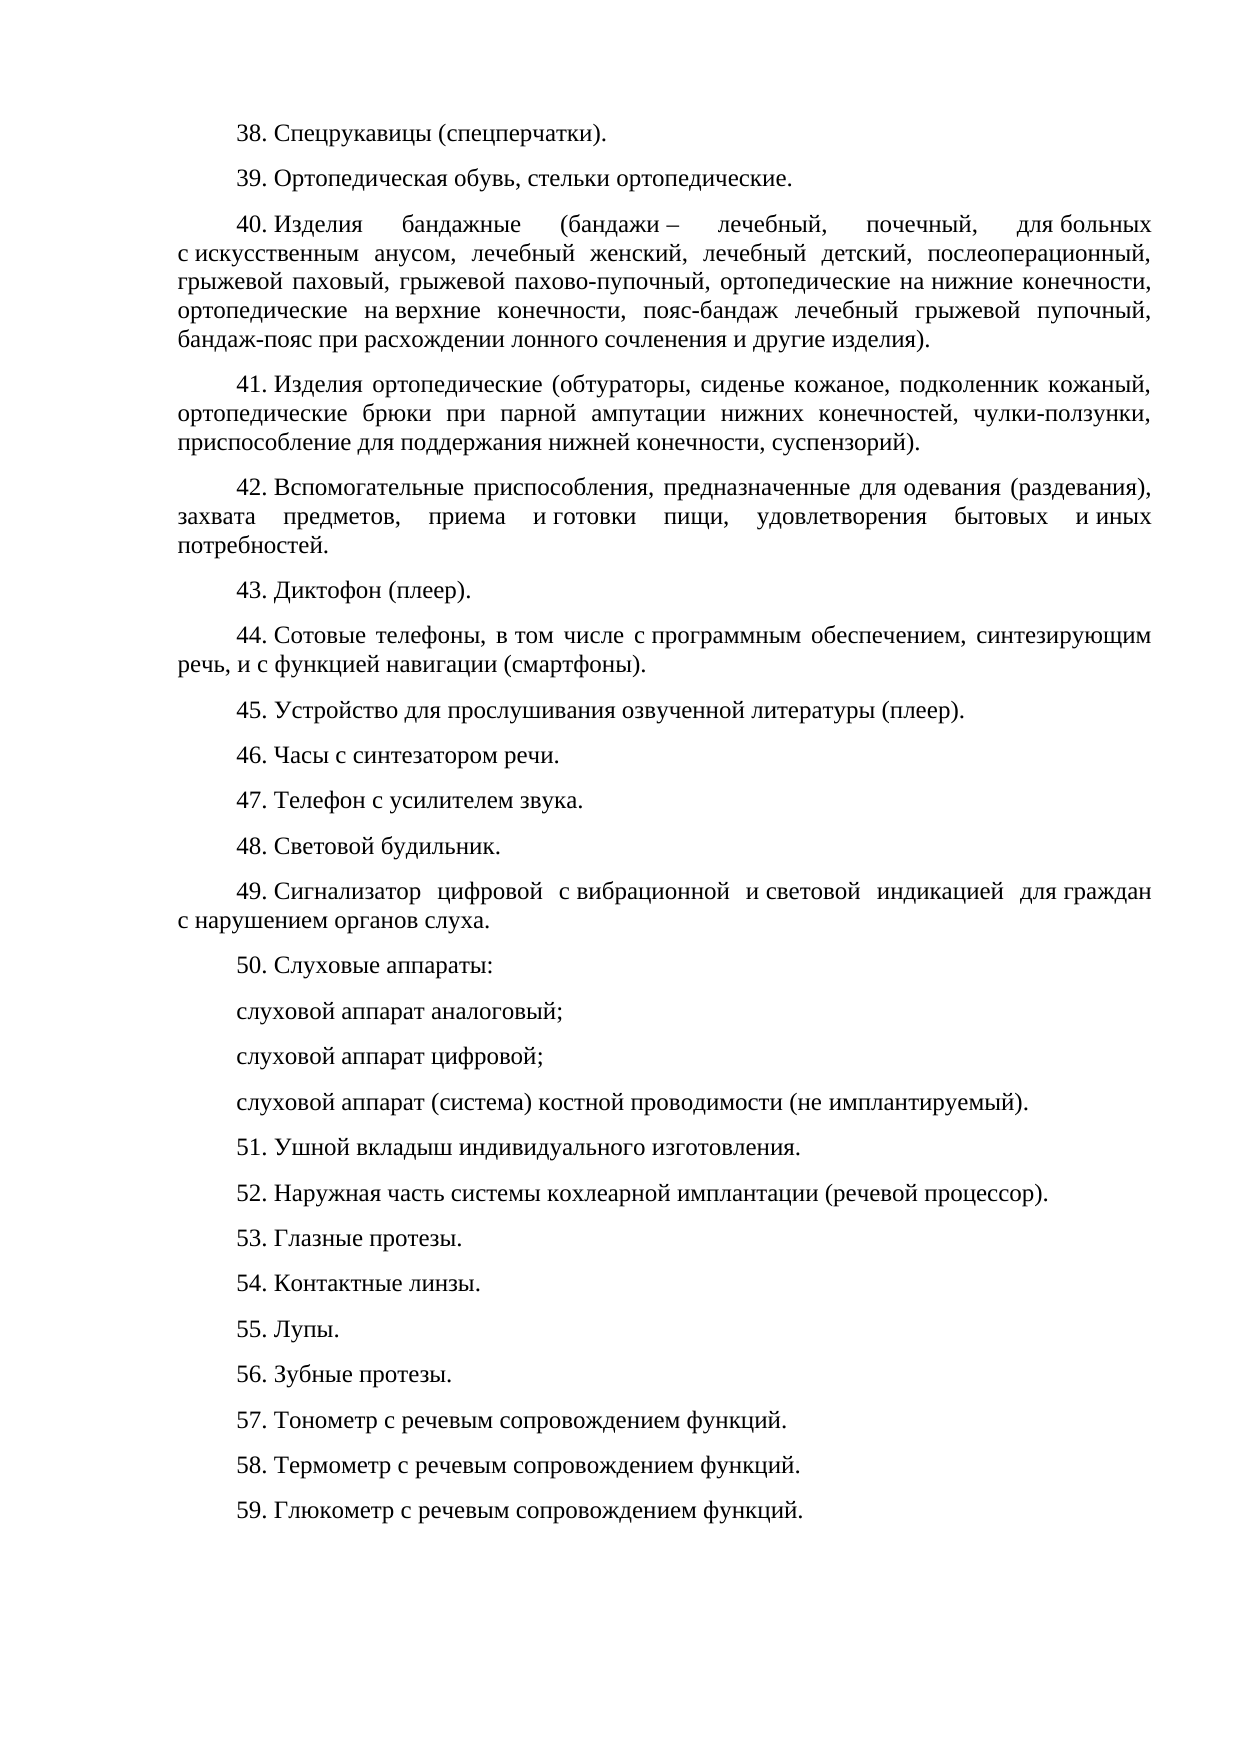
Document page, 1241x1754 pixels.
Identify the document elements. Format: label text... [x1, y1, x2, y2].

text 42. Вспомогательные приспособления, предназначенные для одевания (раздевания), захвата предметов, приема и готовки пищи, удовлетворения бытовых и иных потребностей. [177, 472, 1152, 558]
text слуховой аппарат цифровой; [177, 1041, 1152, 1070]
text слуховой аппарат (система) костной проводимости (не имплантируемый). [177, 1087, 1152, 1116]
text 56. Зубные протезы. [177, 1359, 1152, 1388]
text 51. Ушной вкладыш индивидуального изготовления. [177, 1132, 1152, 1161]
text 50. Слуховые аппараты: [177, 951, 1152, 979]
text 55. Лупы. [177, 1314, 1152, 1343]
text 45. Устройство для прослушивания озвученной литературы (плеер). [177, 695, 1152, 723]
text 49. Сигнализатор цифровой с вибрационной и световой индикацией для граждан с нарушением органов слуха. [177, 876, 1152, 934]
text 41. Изделия ортопедические (обтураторы, сиденье кожаное, подколенник кожаный, ортопедические брюки при парной ампутации нижних конечностей, чулки-ползунки, приспособление для поддержания нижней конечности, суспензорий). [177, 369, 1152, 456]
text 39. Ортопедическая обувь, стельки ортопедические. [177, 163, 1152, 192]
text 46. Часы с синтезатором речи. [177, 740, 1152, 769]
text слуховой аппарат аналоговый; [177, 996, 1152, 1025]
text 43. Диктофон (плеер). [177, 575, 1152, 604]
text 44. Сотовые телефоны, в том числе с программным обеспечением, синтезирующим речь, и с функцией навигации (смартфоны). [177, 621, 1152, 678]
text 59. Глюкометр с речевым сопровождением функций. [177, 1496, 1152, 1524]
text 58. Термометр с речевым сопровождением функций. [177, 1450, 1152, 1479]
text 57. Тонометр с речевым сопровождением функций. [177, 1405, 1152, 1433]
text 54. Контактные линзы. [177, 1268, 1152, 1297]
text 48. Световой будильник. [177, 831, 1152, 860]
text 38. Спецрукавицы (спецперчатки). [177, 118, 1152, 147]
text 52. Наружная часть системы кохлеарной имплантации (речевой процессор). [177, 1178, 1152, 1206]
text 40. Изделия бандажные (бандажи – лечебный, почечный, для больных с искусственным анусом, лечебный женский, лечебный детский, послеоперационный, грыжевой паховый, грыжевой пахово-пупочный, ортопедические на нижние конечности, ортопедические на верхние конечности, пояс-бандаж лечебный грыжевой пупочный, бандаж-пояс при расхождении лонного сочленения и другие изделия). [177, 209, 1152, 353]
text 53. Глазные протезы. [177, 1223, 1152, 1252]
text 47. Телефон с усилителем звука. [177, 786, 1152, 814]
